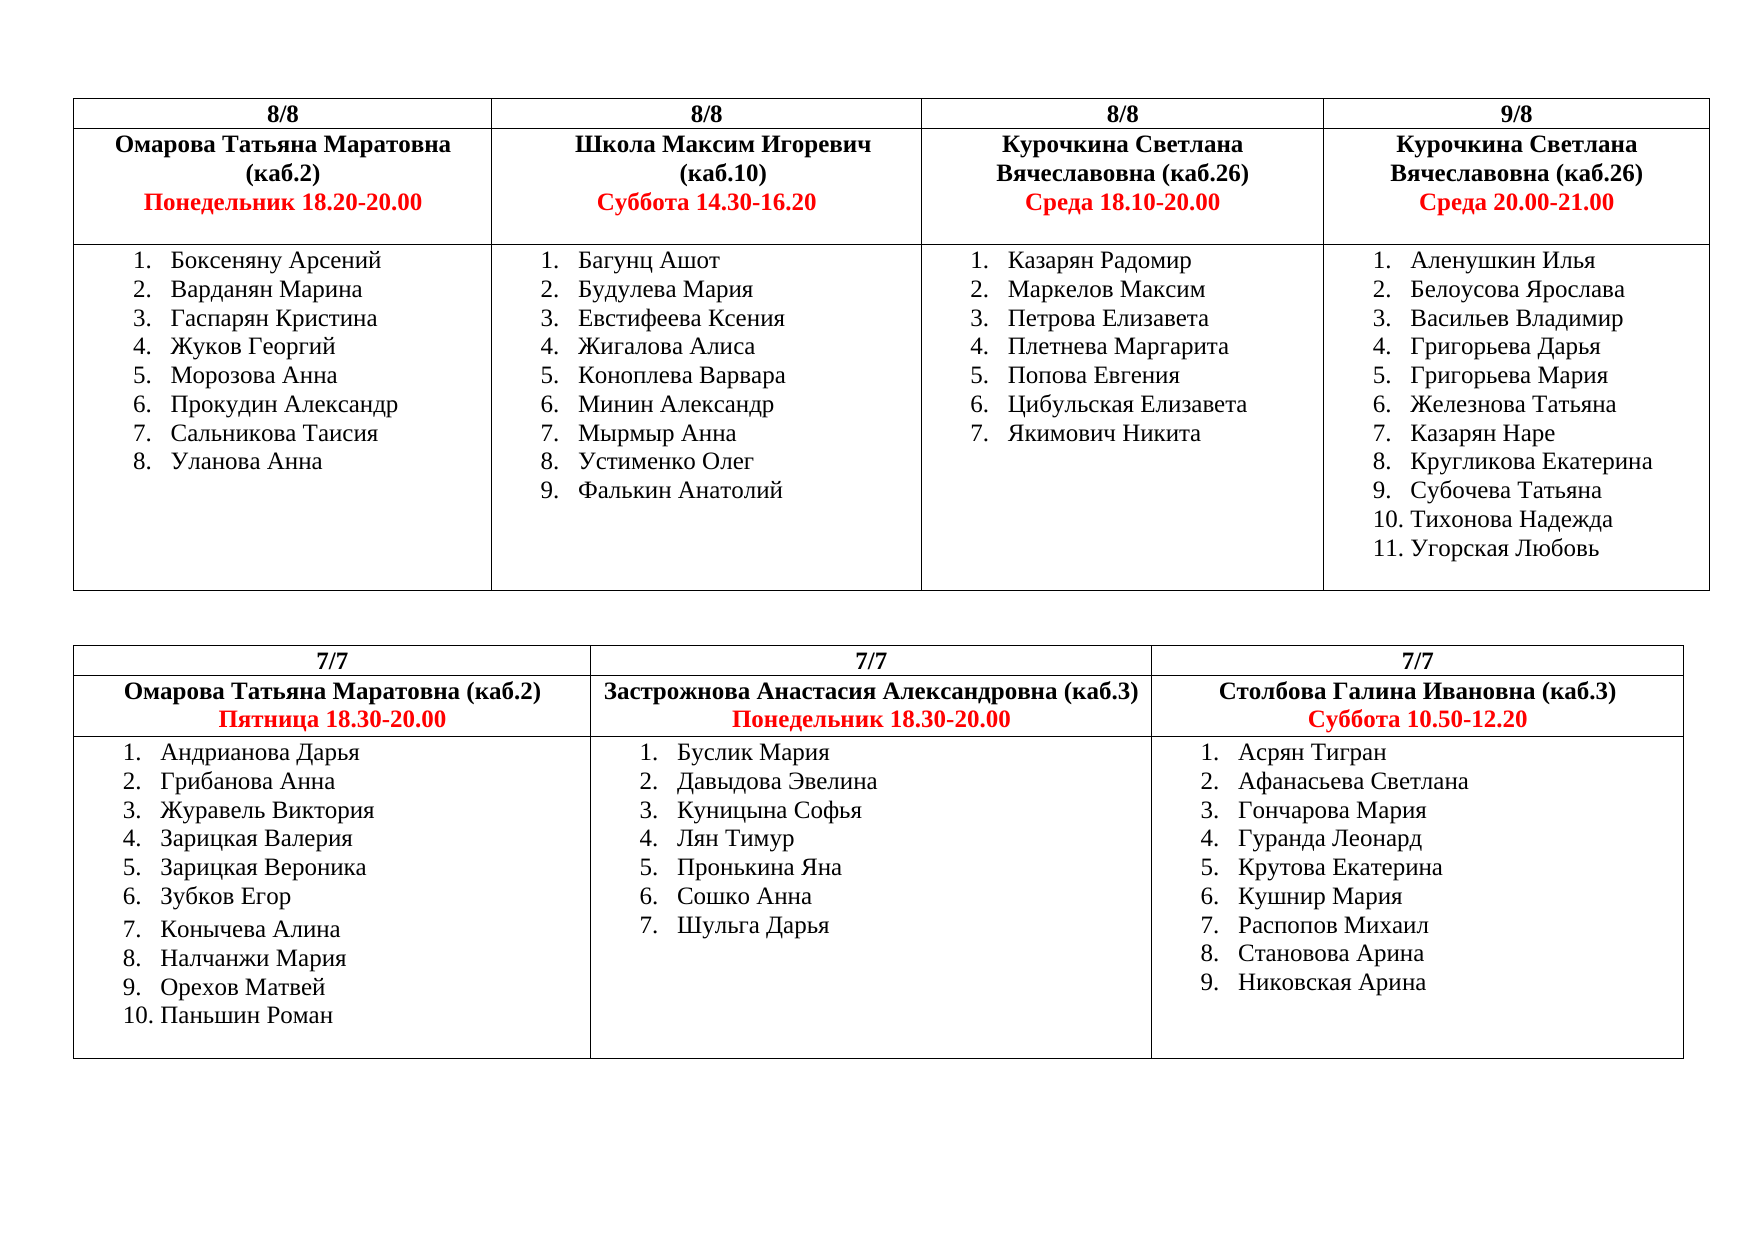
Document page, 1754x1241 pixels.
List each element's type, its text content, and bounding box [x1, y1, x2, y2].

table_cell Курочкина Светлана Вячеславовна (каб.26) Среда 20.00-21.00 [1324, 129, 1709, 244]
table_header 7/7 [74, 646, 590, 675]
table_header 7/7 [1152, 646, 1683, 675]
table_header 7/7 [591, 646, 1151, 675]
table_cell Андрианова Дарья Грибанова Анна Журавель Виктория Зарицкая Валерия Зарицкая Вероника Зубков Егор Конычева Алина Налчанжи Мария Орехов Матвей Паньшин Роман [74, 737, 590, 1058]
table_cell Омарова Татьяна Маратовна (каб.2) Пятница 18.30-20.00 [74, 676, 590, 736]
table_header 8/8 [922, 99, 1323, 128]
table_header 8/8 [492, 99, 921, 128]
table_cell Столбова Галина Ивановна (каб.3) Суббота 10.50-12.20 [1152, 676, 1683, 736]
table_cell Школа Максим Игоревич (каб.10) Суббота 14.30-16.20 [492, 129, 921, 244]
table_cell Боксеняну Арсений Варданян Марина Гаспарян Кристина Жуков Георгий Морозова Анна Прокудин Александр Сальникова Таисия Уланова Анна [74, 245, 491, 590]
table_header 8/8 [74, 99, 491, 128]
table_cell Застрожнова Анастасия Александровна (каб.3) Понедельник 18.30-20.00 [591, 676, 1151, 736]
table_cell Омарова Татьяна Маратовна (каб.2) Понедельник 18.20-20.00 [74, 129, 491, 244]
table_cell Багунц Ашот Будулева Мария Евстифеева Ксения Жигалова Алиса Коноплева Варвара Минин Александр Мырмыр Анна Устименко Олег Фалькин Анатолий [492, 245, 921, 590]
table_cell Аленушкин Илья Белоусова Ярослава Васильев Владимир Григорьева Дарья Григорьева Мария Железнова Татьяна Казарян Наре Кругликова Екатерина Субочева Татьяна Тихонова Надежда Угорская Любовь [1324, 245, 1709, 590]
table_cell Асрян Тигран Афанасьева Светлана Гончарова Мария Гуранда Леонард Крутова Екатерина Кушнир Мария Распопов Михаил Становова Арина Никовская Арина [1152, 737, 1683, 1058]
table_cell Буслик Мария Давыдова Эвелина Куницына Софья Лян Тимур Пронькина Яна Сошко Анна Шульга Дарья [591, 737, 1151, 1058]
table_header 9/8 [1324, 99, 1709, 128]
table_cell Курочкина Светлана Вячеславовна (каб.26) Среда 18.10-20.00 [922, 129, 1323, 244]
table_cell Казарян Радомир Маркелов Максим Петрова Елизавета Плетнева Маргарита Попова Евгения Цибульская Елизавета Якимович Никита [922, 245, 1323, 590]
